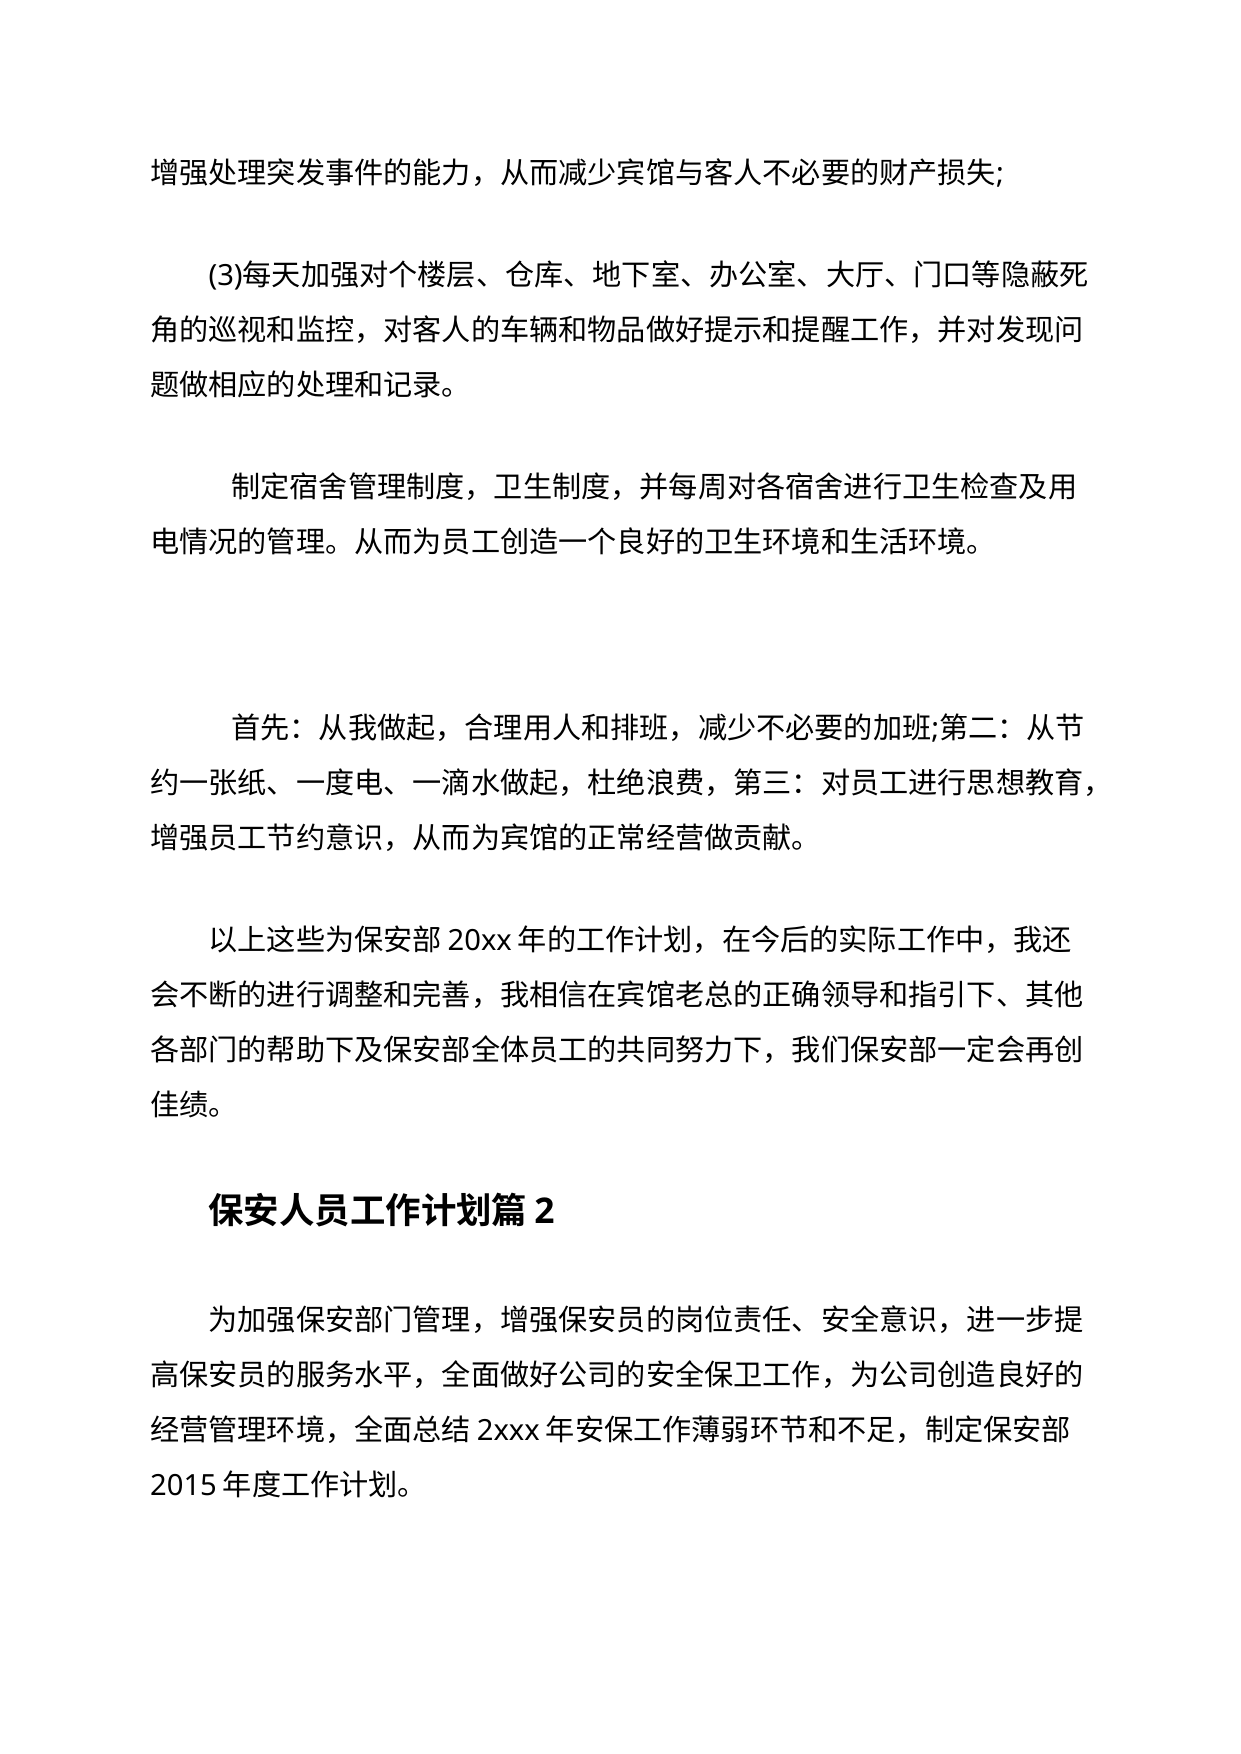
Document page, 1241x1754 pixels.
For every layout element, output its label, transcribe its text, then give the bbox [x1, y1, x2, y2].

text (3)每天加强对个楼层、仓库、地下室、办公室、大厅、门口等隐蔽死角的巡视和监控，对客人的车辆和物品做好提示和提醒工作，并对发现问题做相应的处理和记录。 [150, 252, 1090, 404]
text 制定宿舍管理制度，卫生制度，并每周对各宿舍进行卫生检查及用电情况的管理。从而为员工创造一个良好的卫生环境和生活环境。 [150, 464, 1090, 561]
text 为加强保安部门管理，增强保安员的岗位责任、安全意识，进一步提高保安员的服务水平，全面做好公司的安全保卫工作，为公司创造良好的经营管理环境，全面总结2xxx年安保工作薄弱环节和不足，制定保安部2015年度工作计划。 [150, 1296, 1090, 1503]
text 保安人员工作计划篇2 [150, 1183, 1090, 1234]
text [150, 150, 1090, 192]
text 以上这些为保安部20xx年的工作计划，在今后的实际工作中，我还会不断的进行调整和完善，我相信在宾馆老总的正确领导和指引下、其他各部门的帮助下及保安部全体员工的共同努力下，我们保安部一定会再创佳绩。 [150, 916, 1090, 1123]
text 首先：从我做起，合理用人和排班，减少不必要的加班;第二：从节约一张纸、一度电、一滴水做起，杜绝浪费，第三：对员工进行思想教育，增强员工节约意识，从而为宾馆的正常经营做贡献。 [150, 704, 1090, 857]
